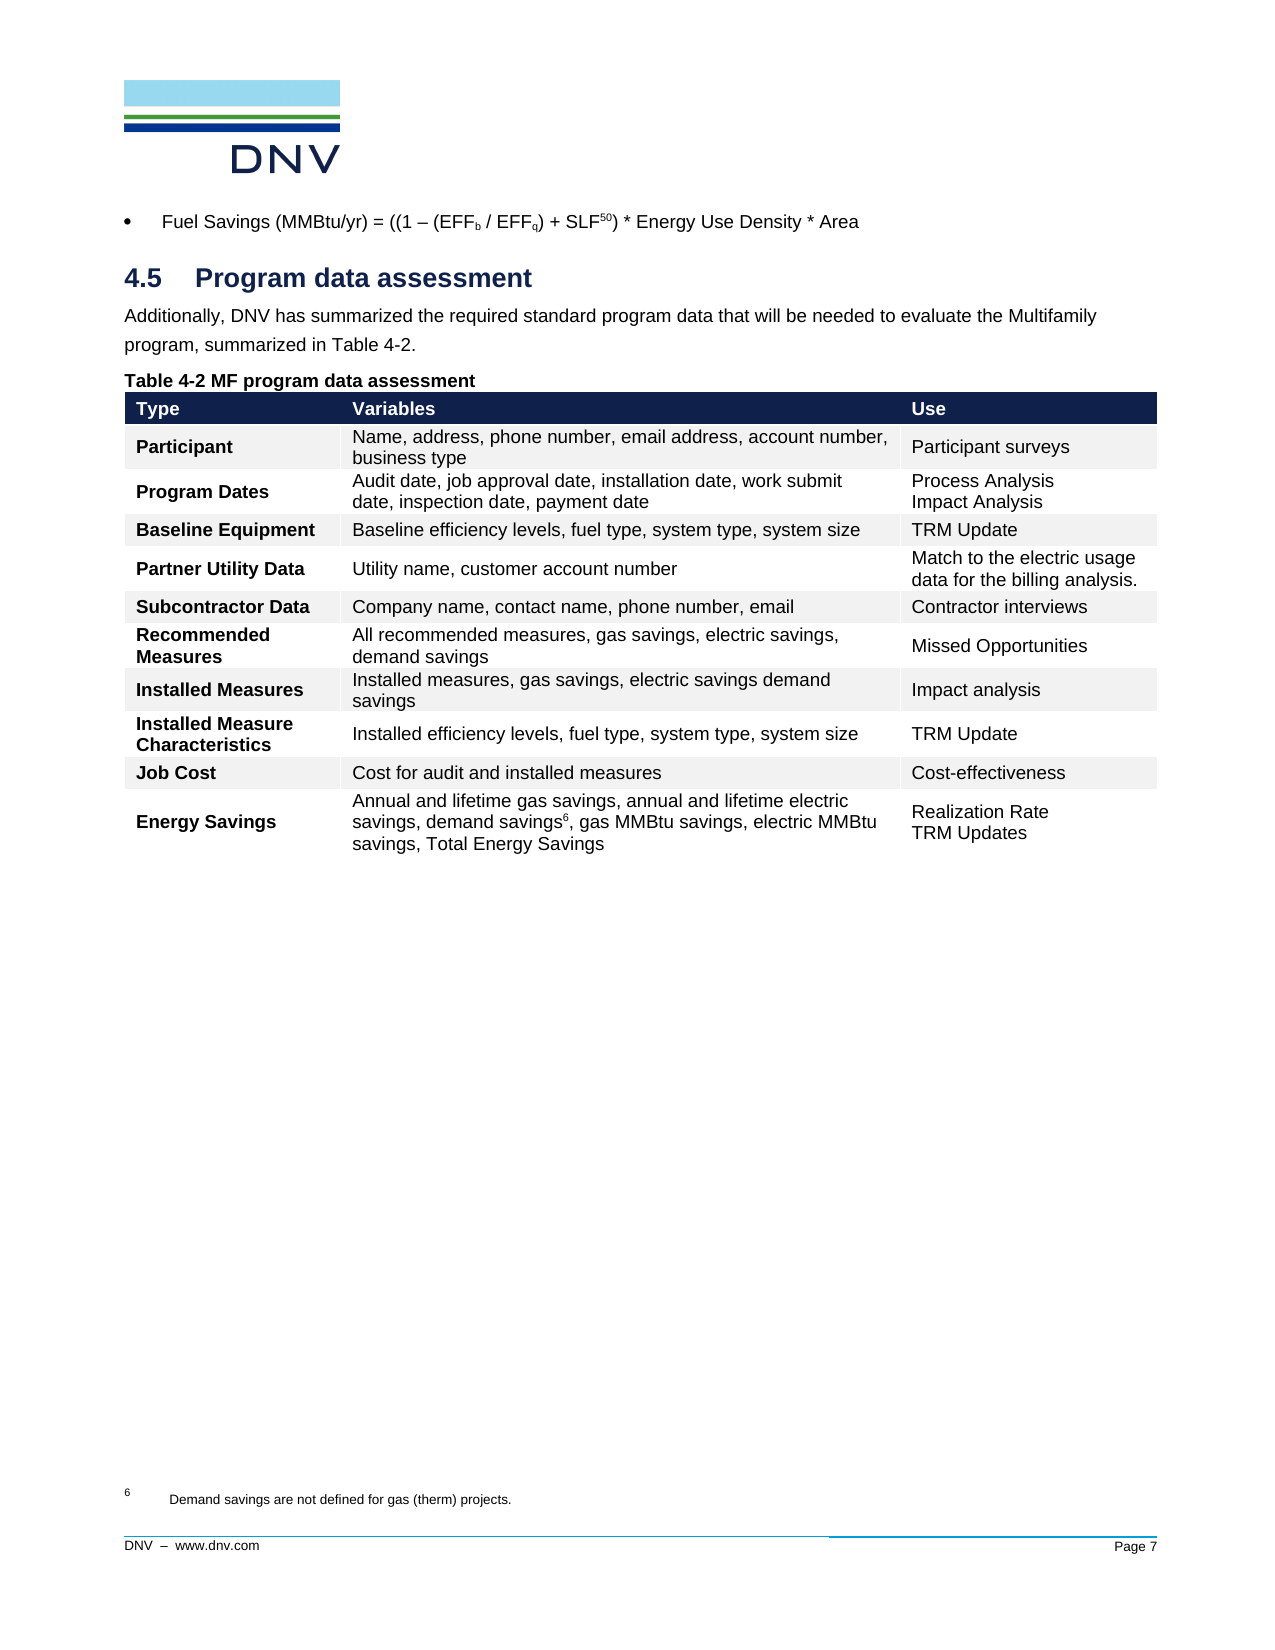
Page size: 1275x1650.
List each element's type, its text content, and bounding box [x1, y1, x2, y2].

table_cell Cost for audit and installed measures [341, 757, 900, 789]
table_cell Installed measures, gas savings, electric savings demand savings [341, 668, 900, 711]
table_cell Company name, contact name, phone number, email [341, 591, 900, 623]
table_cell TRM Update [901, 514, 1157, 546]
table_cell Match to the electric usage data for the billing analysis. [901, 547, 1157, 590]
table_cell Energy Savings [125, 790, 340, 854]
table_cell Installed Measures [125, 668, 340, 711]
table_header Variables [341, 392, 900, 424]
table_cell Partner Utility Data [125, 547, 340, 590]
table_cell TRM Update [901, 713, 1157, 756]
table_cell Baseline Equipment [125, 514, 340, 546]
list Fuel Savings (MMBtu/yr) = ((1 – (EFFb / EFFq) + SLF50) * Energy Use Density * Area [124, 203, 1157, 232]
table_cell Impact analysis [901, 668, 1157, 711]
table_cell Recommended Measures [125, 624, 340, 667]
table_cell Realization Rate TRM Updates [901, 790, 1157, 854]
table_header Type [125, 392, 341, 424]
table_header Use [900, 392, 1157, 424]
table_cell Participant [125, 426, 340, 469]
table_cell Cost-effectiveness [901, 757, 1157, 789]
table_cell Audit date, job approval date, installation date, work submit date, inspection date, payment date [341, 470, 900, 513]
table_cell All recommended measures, gas savings, electric savings, demand savings [341, 624, 900, 667]
table_cell Contractor interviews [901, 591, 1157, 623]
table_cell Subcontractor Data [125, 591, 340, 623]
table_cell Annual and lifetime gas savings, annual and lifetime electric savings, demand savings, gas MMBtu savings, electric MMBtu savings, Total Energy Savings [341, 790, 900, 854]
table_cell Job Cost [125, 757, 340, 789]
table_cell Participant surveys [901, 426, 1157, 469]
table_cell Utility name, customer account number [341, 547, 900, 590]
table_cell Installed efficiency levels, fuel type, system type, system size [341, 713, 900, 756]
table_cell Missed Opportunities [901, 624, 1157, 667]
table_cell Process Analysis Impact Analysis [901, 470, 1157, 513]
table_cell Baseline efficiency levels, fuel type, system type, system size [341, 514, 900, 546]
table_cell Program Dates [125, 470, 340, 513]
subtitle Program data assessment [124, 262, 1157, 293]
table_cell Name, address, phone number, email address, account number, business type [341, 426, 900, 469]
picture [124, 80, 367, 201]
table_cell Installed Measure Characteristics [125, 713, 340, 756]
